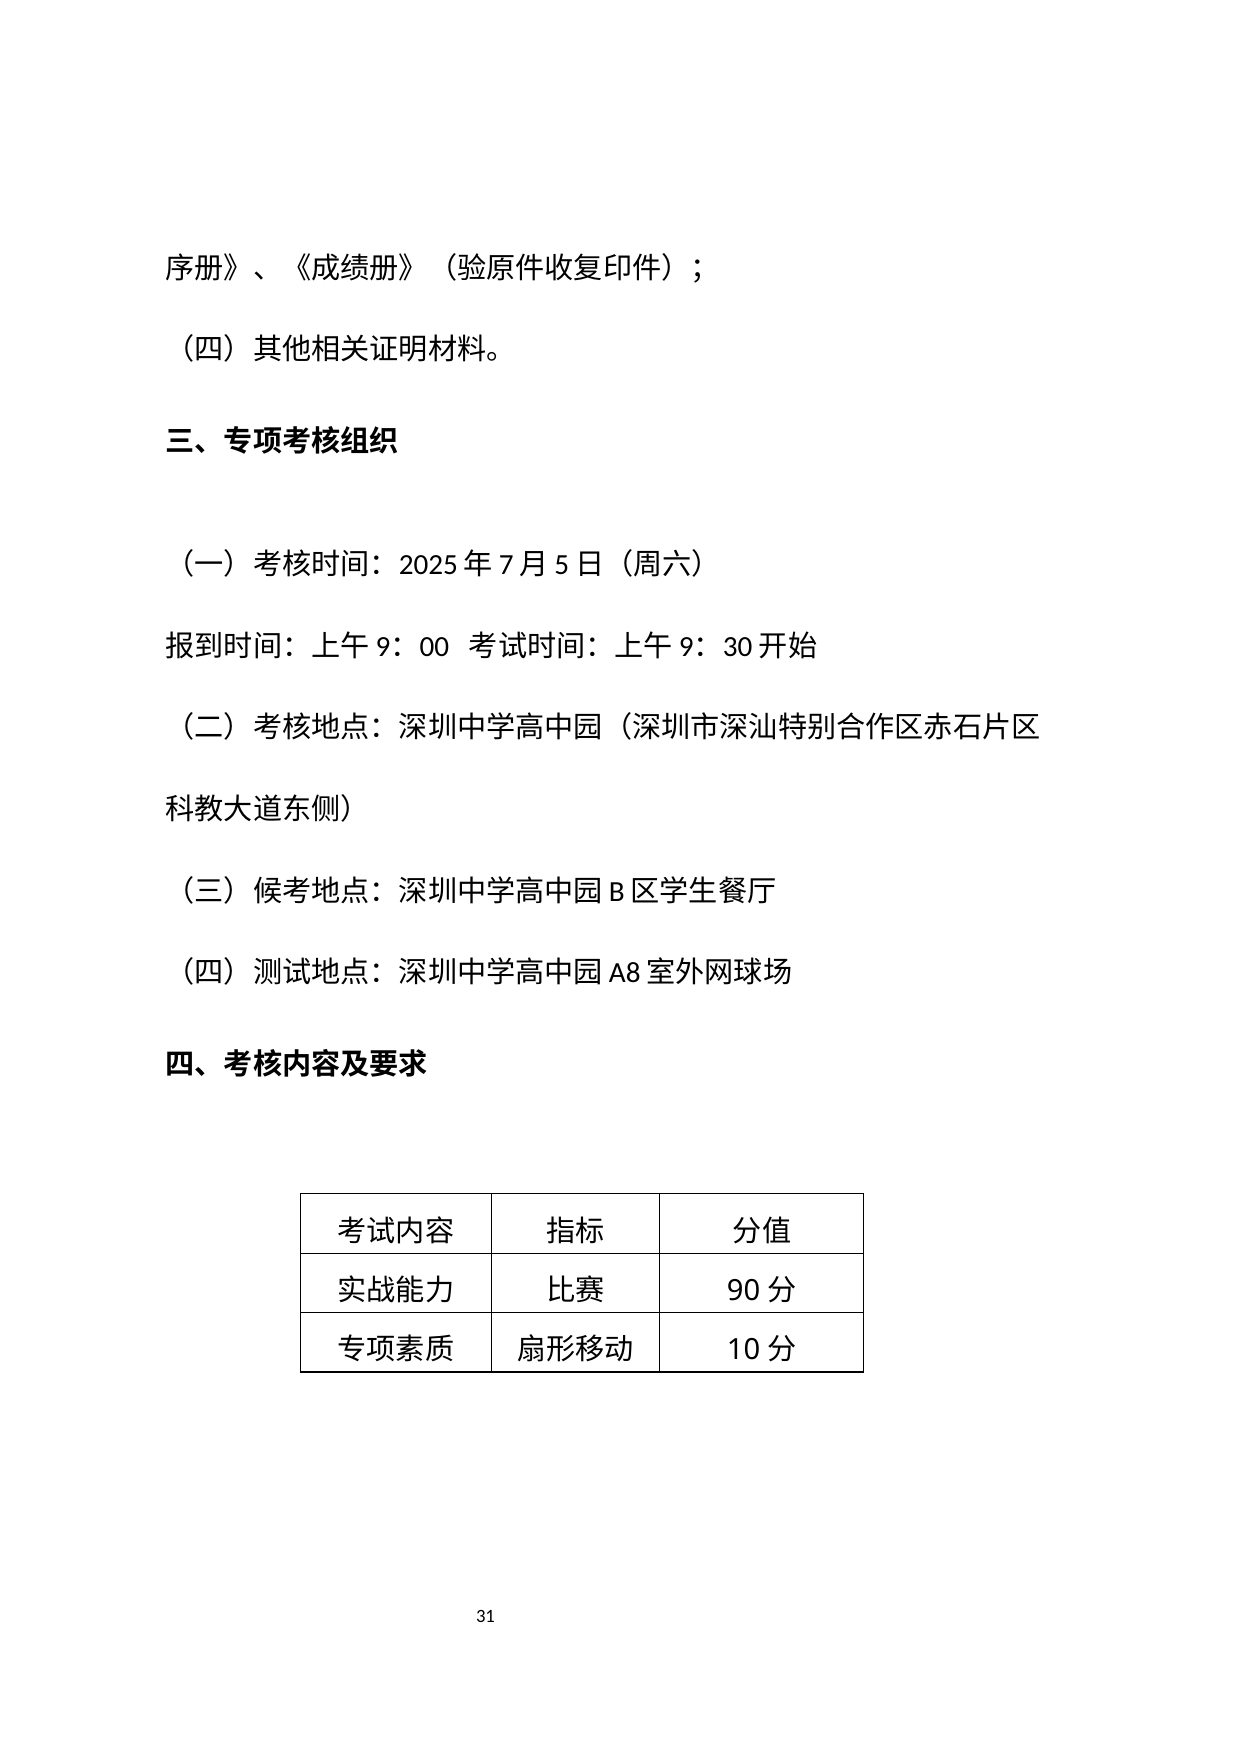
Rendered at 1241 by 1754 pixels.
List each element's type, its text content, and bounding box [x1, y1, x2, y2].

subtitle 四、考核内容及要求 [165, 1029, 1087, 1094]
table_header 考试内容 [301, 1194, 491, 1253]
table_cell 扇形移动 [492, 1313, 659, 1371]
table_cell 专项素质 [301, 1313, 491, 1371]
table_cell 比赛 [492, 1254, 659, 1312]
text 科教大道东侧） [165, 774, 1087, 839]
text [165, 233, 1087, 298]
table_cell 10 分 [660, 1313, 863, 1371]
text （三）候考地点：深圳中学高中园B区学生餐厅 [165, 856, 1087, 921]
text （二）考核地点：深圳中学高中园（深圳市深汕特别合作区赤石片区 [165, 692, 1087, 757]
table_cell 实战能力 [301, 1254, 491, 1312]
table_header 指标 [492, 1194, 659, 1253]
text （四）测试地点：深圳中学高中园A8室外网球场 [165, 937, 1087, 1002]
subtitle 三、专项考核组织 [165, 407, 1087, 472]
table_header 分值 [660, 1194, 863, 1253]
text （一）考核时间：2025年7月5日（周六） [165, 529, 1087, 594]
text 报到时间：上午9：00 考试时间：上午9：30 开始 [165, 611, 1087, 676]
table_cell 90 分 [660, 1254, 863, 1312]
text （四）其他相关证明材料。 [165, 314, 1087, 379]
